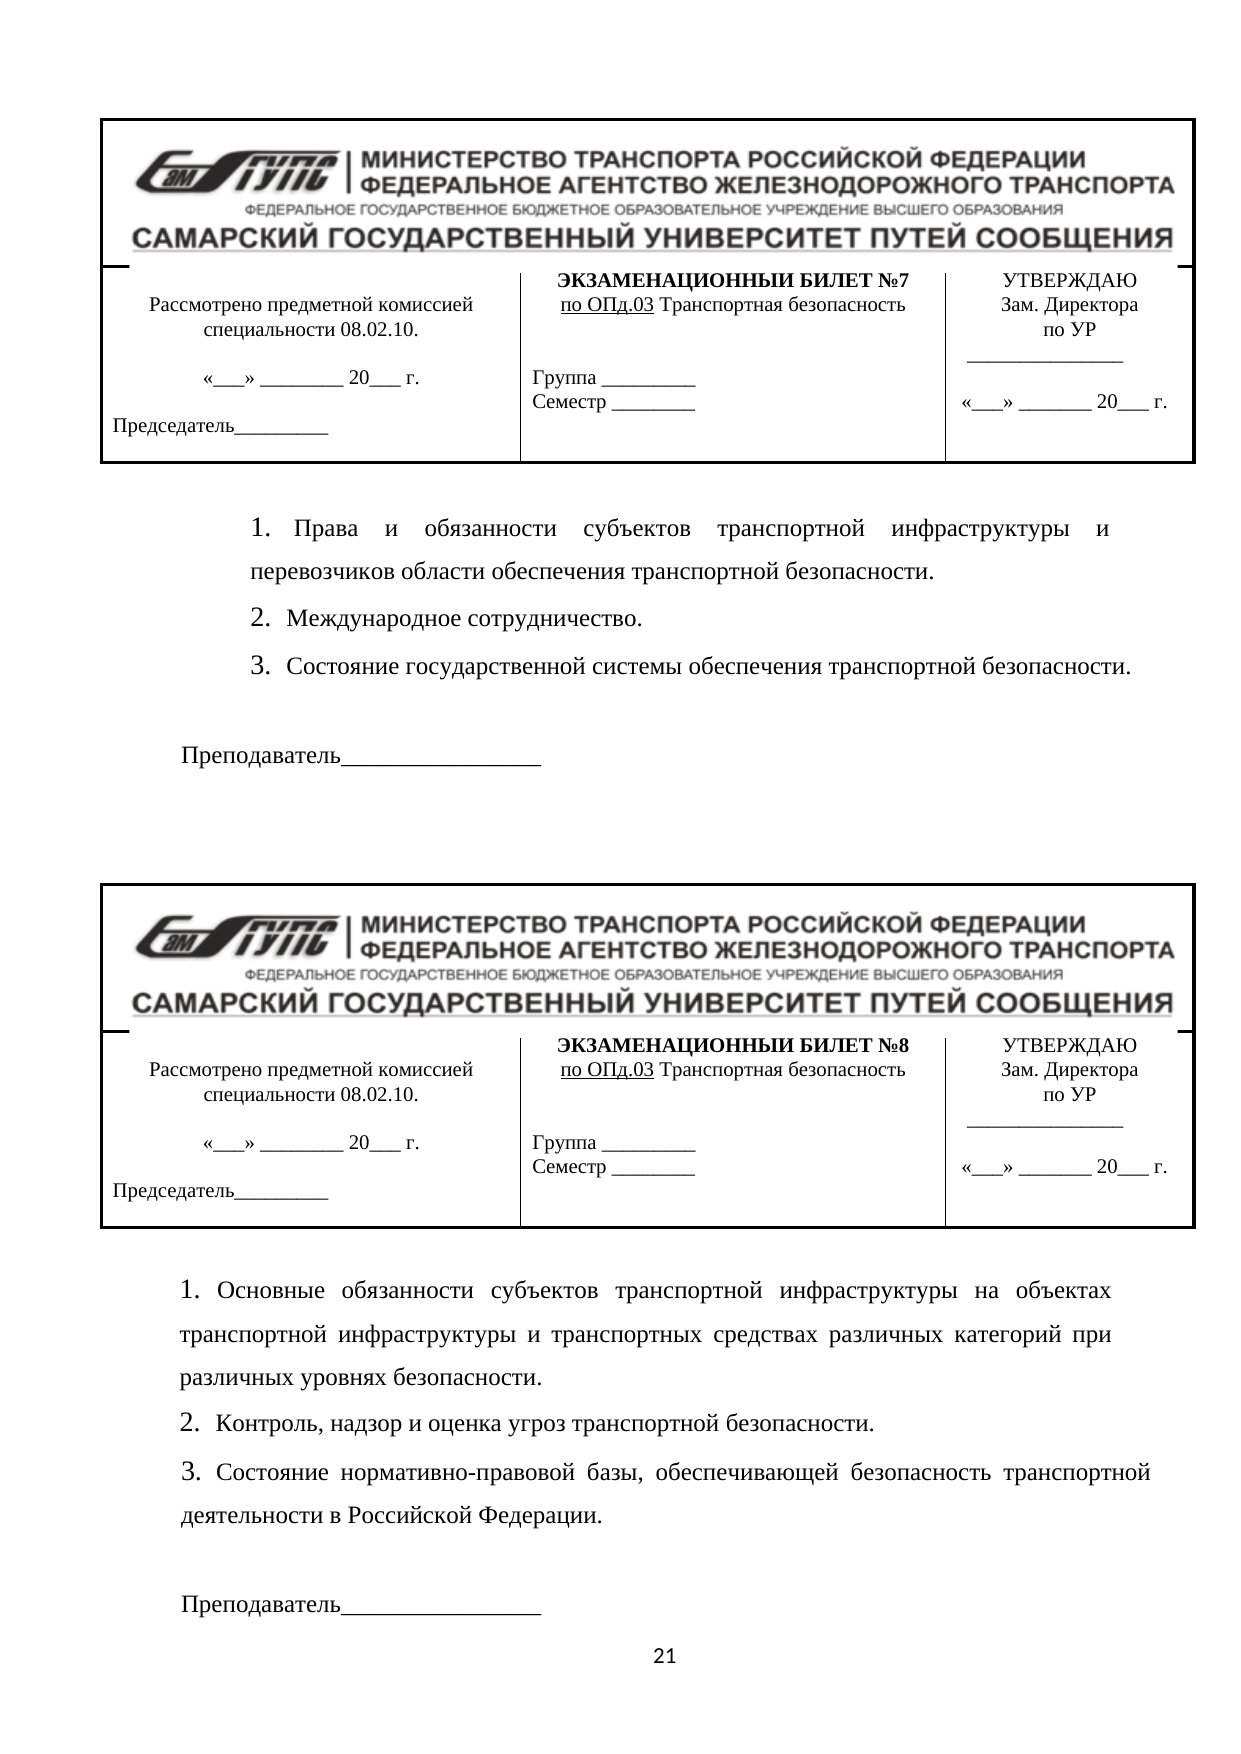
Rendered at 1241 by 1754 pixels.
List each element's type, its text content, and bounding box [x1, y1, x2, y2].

table_cell Рассмотрено предметной комиссией специальности 08.02.10. «___» ________ 20___ г. Председатель_________ [103, 1033, 520, 1226]
list Основные обязанности субъектов транспортной инфраструктуры на объектах транспортной инфраструктуры и транспортных средствах различных категорий при различных уровнях безопасности. [179, 1348, 1112, 1391]
table_header [103, 886, 1192, 1030]
list Состояние государственной системы обеспечения транспортной безопасности. [250, 648, 1152, 681]
table_cell ЭКЗАМЕНАЦИОННЫЙ БИЛЕТ №8 по ОПд.03 Транспортная безопасность Группа _________ Семестр ________ [521, 1038, 945, 1226]
table_cell УТВЕРЖДАЮ Зам. Директора по УР _______________ «___» _______ 20___ г. [946, 1033, 1192, 1226]
text Преподаватель________________ [181, 1589, 1152, 1618]
list Основные обязанности субъектов транспортной инфраструктуры на объектах транспортной инфраструктуры и транспортных средствах различных категорий при различных уровнях безопасности. [179, 1272, 1112, 1319]
list Состояние нормативно-правовой базы, обеспечивающей безопасность транспортной деятельности в Российской Федерации. [181, 1454, 1152, 1529]
list Международное сотрудничество. [250, 599, 1152, 632]
text Преподаватель________________ [181, 740, 1152, 768]
picture [129, 909, 1178, 1038]
picture [129, 144, 1178, 273]
table_cell Рассмотрено предметной комиссией специальности 08.02.10. «___» ________ 20___ г. Председатель_________ [103, 268, 520, 461]
list Права и обязанности субъектов транспортной инфраструктуры и перевозчиков области обеспечения транспортной безопасности. [250, 510, 1110, 585]
table_header [103, 121, 1192, 265]
table_cell УТВЕРЖДАЮ Зам. Директора по УР _______________ «___» _______ 20___ г. [946, 268, 1192, 461]
list Контроль, надзор и оценка угроз транспортной безопасности. [179, 1405, 1152, 1437]
table_cell ЭКЗАМЕНАЦИОННЫЙ БИЛЕТ №7 по ОПд.03 Транспортная безопасность Группа _________ Семестр ________ [521, 273, 945, 461]
